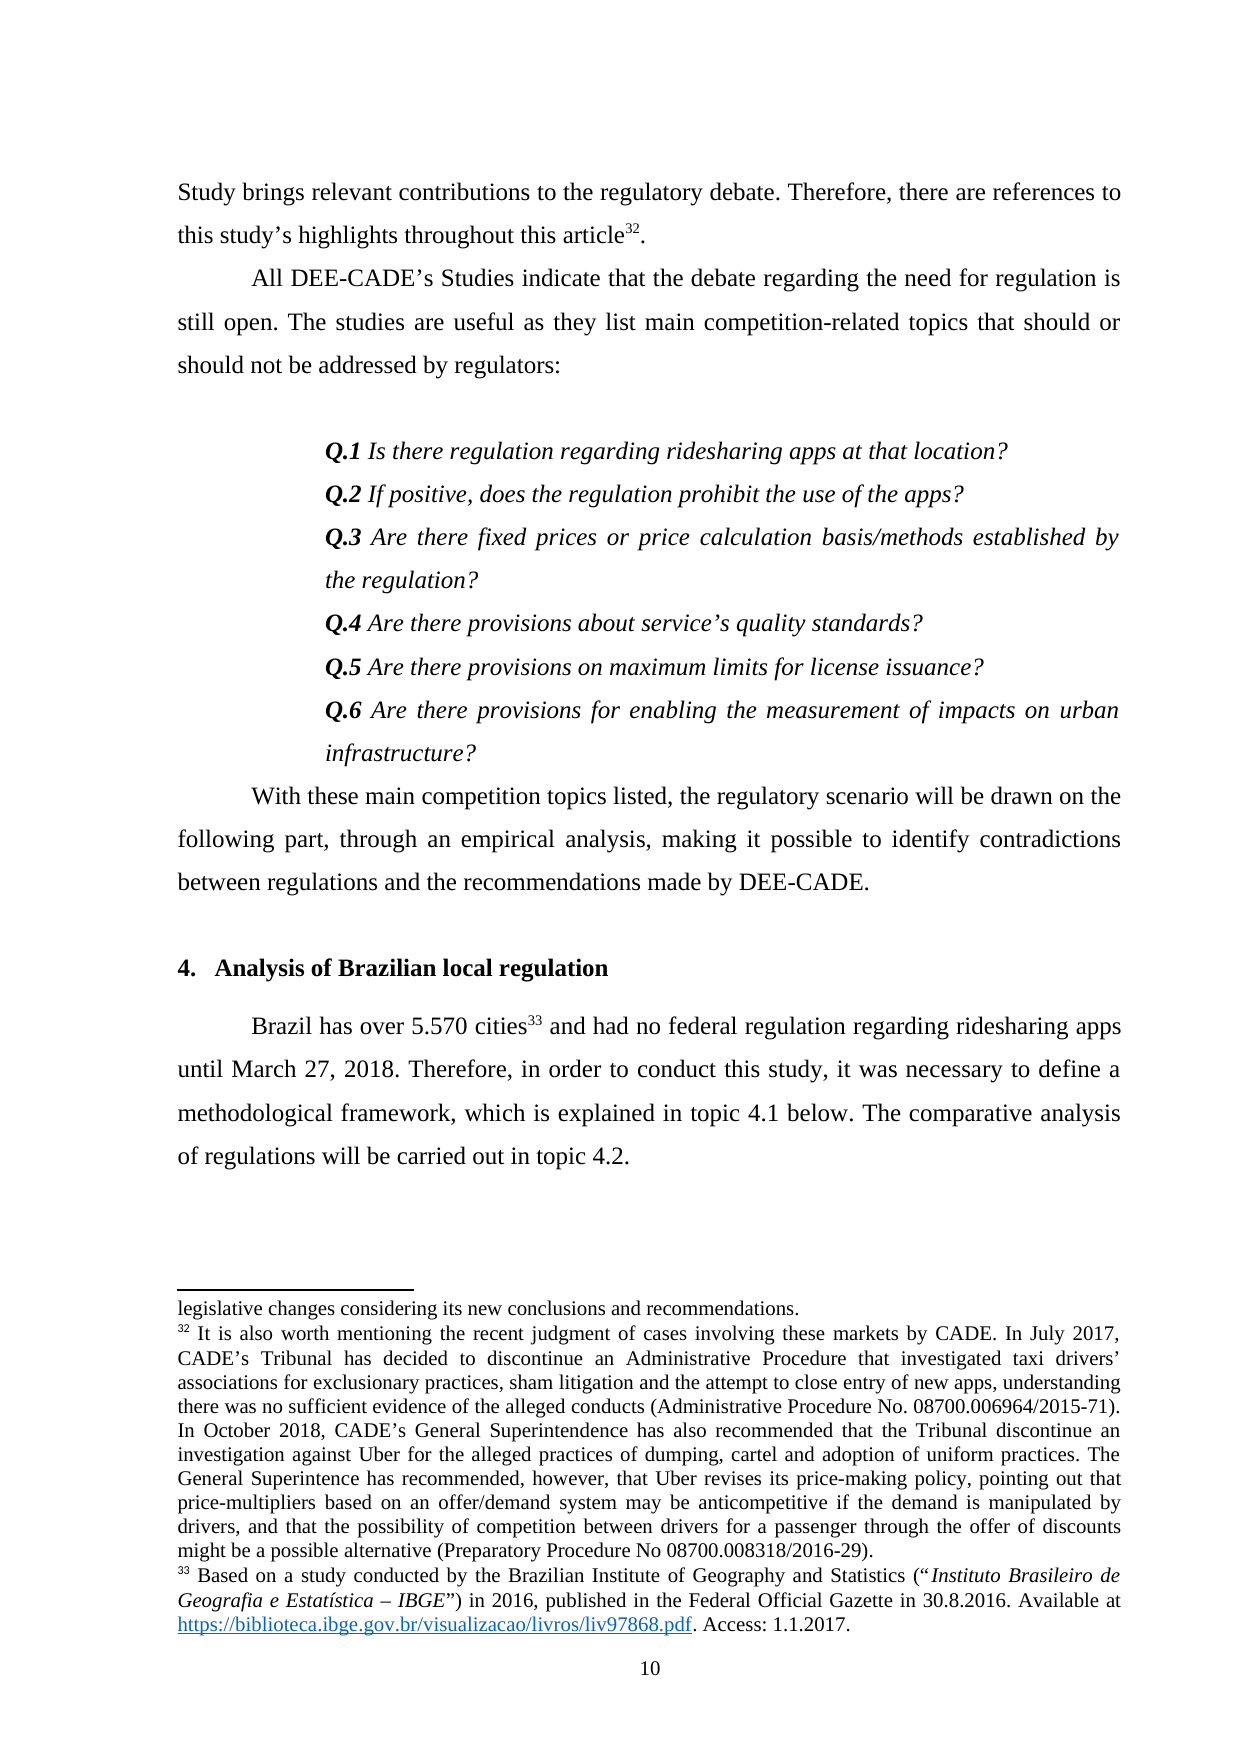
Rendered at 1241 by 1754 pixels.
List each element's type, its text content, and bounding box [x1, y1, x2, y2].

text Q.2 If positive, does the regulation prohibit the use of the apps? [325, 479, 1122, 508]
text Q.1 Is there regulation regarding ridesharing apps at that location? [325, 436, 1122, 465]
text Q.6 Are there provisions for enabling the measurement of impacts on urban infrastructure? [325, 695, 1122, 767]
text With these main competition topics listed, the regulatory scenario will be drawn on the following part, through an empirical analysis, making it possible to identify contradictions between regulations and the recommendations made by DEE-CADE. [177, 781, 1122, 896]
text Q.3 Are there fixed prices or price calculation basis/methods established by the regulation? [325, 522, 1122, 594]
subtitle Analysis of Brazilian local regulation [177, 953, 1122, 982]
text Q.4 Are there provisions about service’s quality standards? [325, 608, 1122, 637]
text All DEE-CADE’s Studies indicate that the debate regarding the need for regulation is still open. The studies are useful as they list main competition-related topics that should or should not be addressed by regulators: [177, 263, 1122, 378]
text Brazil has over 5.570 cities and had no federal regulation regarding ridesharing apps until March 27, 2018. Therefore, in order to conduct this study, it was necessary to define a methodological framework, which is explained in topic 4.1 below. The comparative analysis of regulations will be carried out in topic 4.2. [177, 1011, 1122, 1169]
text The Third Study was issued on April 12, 2018, a month after the enactment of Federal Law No. 13.640/2018. In this study, DEE-CADE analyzed competition impacts of Uber's entry into the market, using a sample of 590 Brazilian municipalities between 2014 and 2016. It brings important new conclusions regarding the interactions between the two markets in a post entry period. However, even being outside the scope of the proposed analysis, the Third Study brings relevant contributions to the regulatory debate. Therefore, there are references to this study’s highlights throughout this article. [177, 177, 1122, 249]
text Q.5 Are there provisions on maximum limits for license issuance? [325, 652, 1122, 680]
